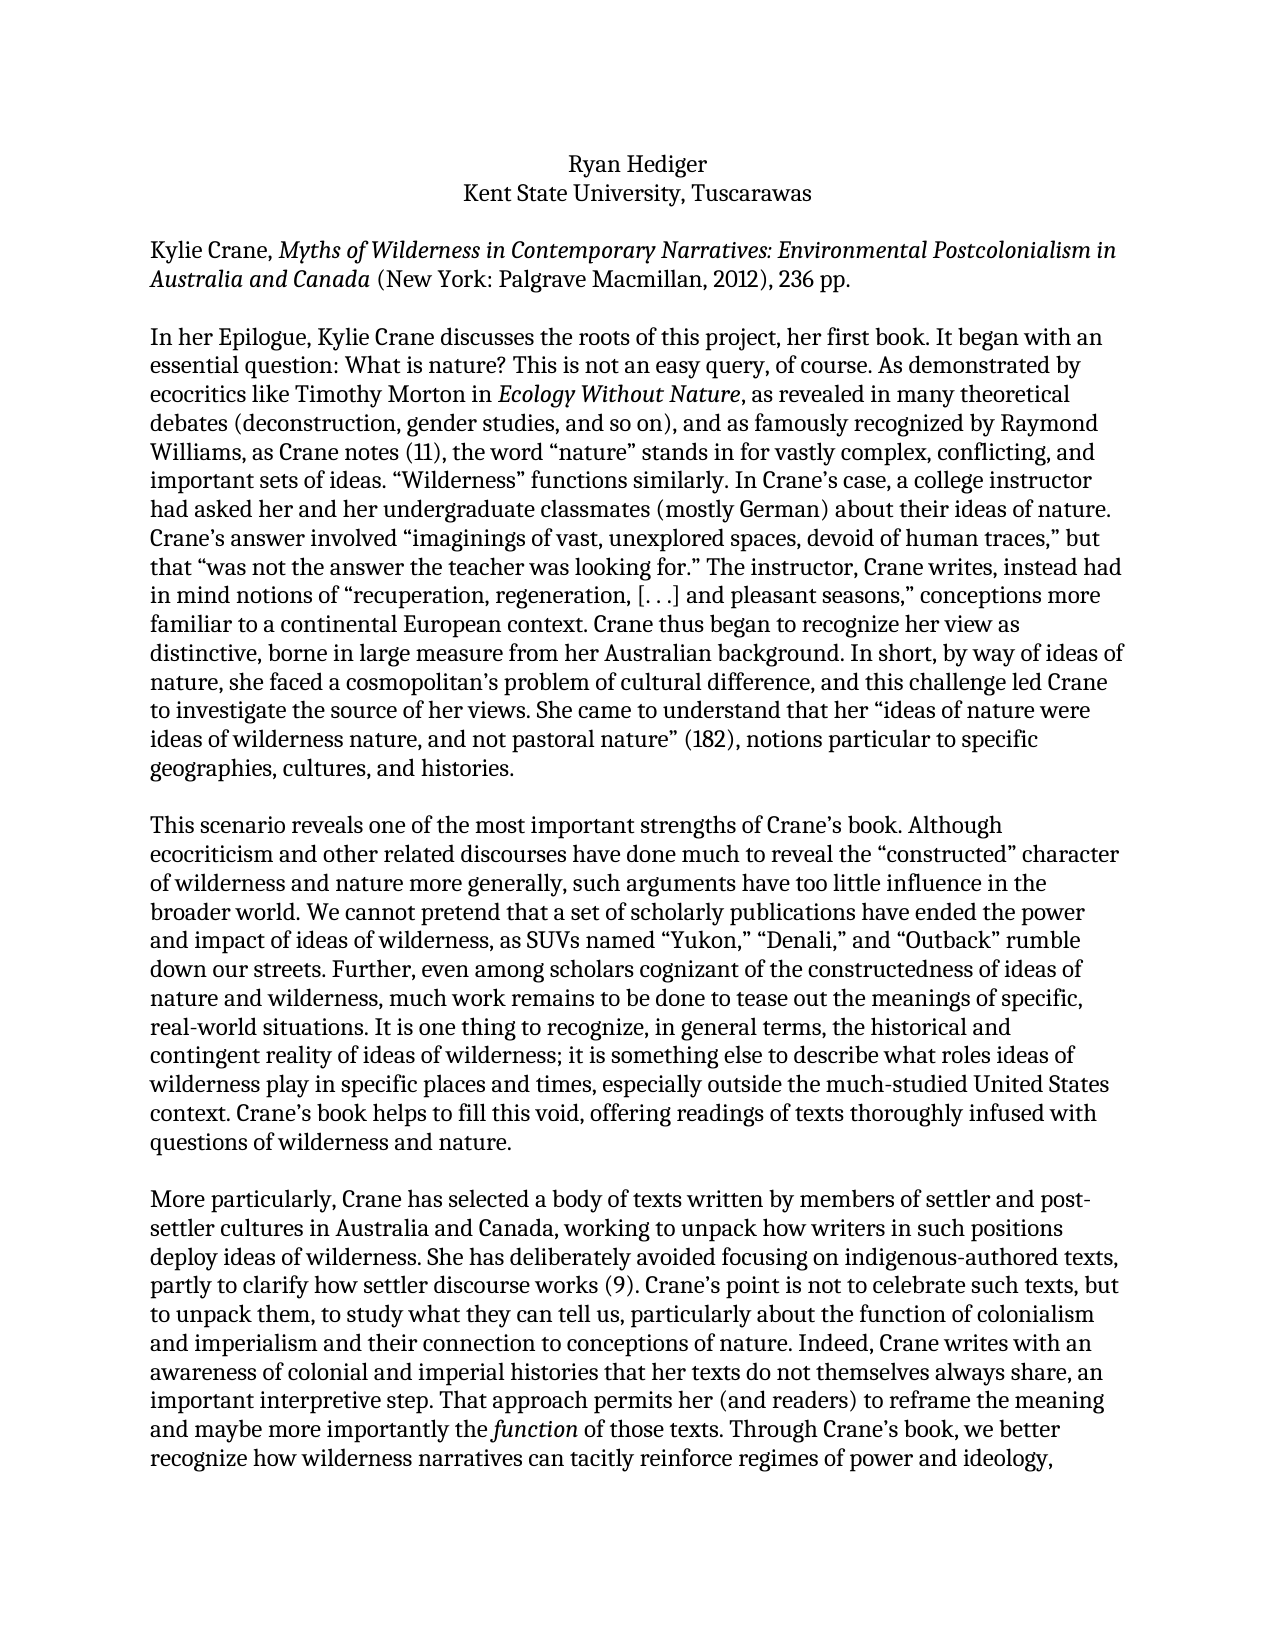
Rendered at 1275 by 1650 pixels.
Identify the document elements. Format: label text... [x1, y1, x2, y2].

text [150, 1185, 1125, 1472]
text This scenario reveals one of the most important strengths of Crane’s book. Although ecocriticism and other related discourses have done much to reveal the “constructed” character of wilderness and nature more generally, such arguments have too little influence in the broader world. We cannot pretend that a set of scholarly publications have ended the power and impact of ideas of wilderness, as SUVs named “Yukon,” “Denali,” and “Outback” rumble down our streets. Further, even among scholars cognizant of the constructedness of ideas of nature and wilderness, much work remains to be done to tease out the meanings of specific, real-world situations. It is one thing to recognize, in general terms, the historical and contingent reality of ideas of wilderness; it is something else to describe what roles ideas of wilderness play in specific places and times, especially outside the much-studied United States context. Crane’s book helps to fill this void, offering readings of texts thoroughly infused with questions of wilderness and nature. [150, 811, 1125, 1156]
text In her Epilogue, Kylie Crane discusses the roots of this project, her first book. It began with an essential question: What is nature? This is not an easy query, of course. As demonstrated by ecocritics like Timothy Morton in Ecology Without Nature, as revealed in many theoretical debates (deconstruction, gender studies, and so on), and as famously recognized by Raymond Williams, as Crane notes (11), the word “nature” stands in for vastly complex, conflicting, and important sets of ideas. “Wilderness” functions similarly. In Crane’s case, a college instructor had asked her and her undergraduate classmates (mostly German) about their ideas of nature. Crane’s answer involved “imaginings of vast, unexplored spaces, devoid of human traces,” but that “was not the answer the teacher was looking for.” The instructor, Crane writes, instead had in mind notions of “recuperation, regeneration, [. . .] and pleasant seasons,” conceptions more familiar to a continental European context. Crane thus began to recognize her view as distinctive, borne in large measure from her Australian background. In short, by way of ideas of nature, she faced a cosmopolitan’s problem of cultural difference, and this challenge led Crane to investigate the source of her views. She came to understand that her “ideas of nature were ideas of wilderness nature, and not pastoral nature” (182), notions particular to specific geographies, cultures, and histories. [150, 322, 1125, 782]
text Kylie Crane, Myths of Wilderness in Contemporary Narratives: Environmental Postcolonialism in Australia and Canada (New York: Palgrave Macmillan, 2012), 236 pp. [150, 236, 1125, 294]
text Ryan Hediger [150, 150, 1125, 179]
text Kent State University, Tuscarawas [150, 179, 1125, 207]
